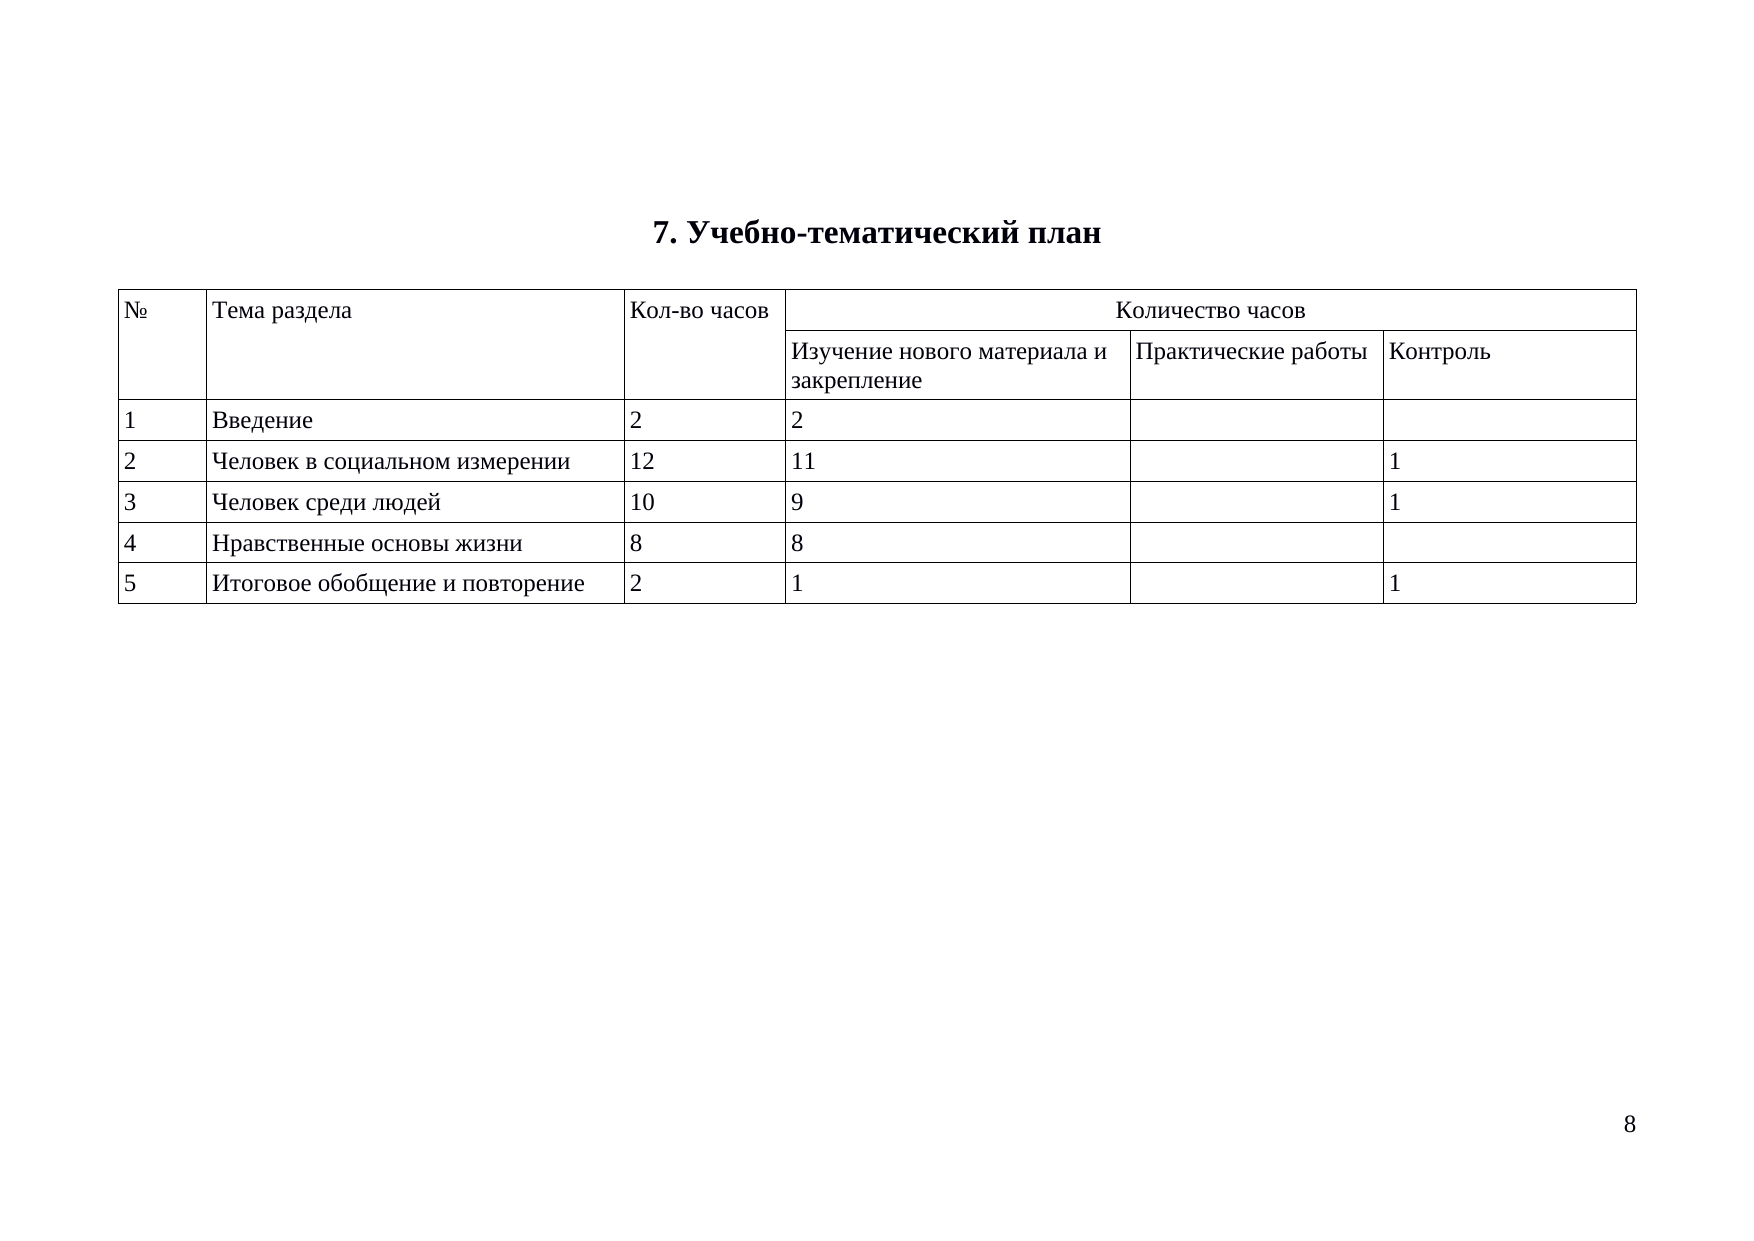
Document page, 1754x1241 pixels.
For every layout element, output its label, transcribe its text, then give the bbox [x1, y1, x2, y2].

table_cell 11 [786, 441, 1130, 481]
table_cell 1 [119, 400, 206, 440]
table_cell 8 [625, 523, 785, 562]
table_cell [1131, 441, 1383, 481]
table_cell 5 [119, 563, 206, 603]
table_cell Итоговое обобщение и повторение [207, 563, 624, 603]
table_cell 12 [625, 441, 785, 481]
table_cell Введение [207, 400, 624, 440]
text 7. Учебно-тематический план [118, 212, 1636, 251]
table_cell [1131, 563, 1383, 603]
table_cell 3 [119, 482, 206, 521]
table_cell [1131, 523, 1383, 562]
table_cell 2 [625, 400, 785, 440]
table_cell 1 [1384, 482, 1636, 521]
table_cell 4 [119, 523, 206, 562]
table_cell [1384, 523, 1636, 562]
table_cell Контроль [1384, 331, 1636, 399]
table_cell 1 [1384, 563, 1636, 603]
table_cell 1 [1384, 441, 1636, 481]
table_cell [1384, 400, 1636, 440]
table_cell 2 [119, 441, 206, 481]
table_header Тема раздела [207, 290, 624, 399]
table_header Количество часов [786, 290, 1636, 330]
table_cell 10 [625, 482, 785, 521]
table_cell Человек среди людей [207, 482, 624, 521]
table_cell 9 [786, 482, 1130, 521]
table_cell [1131, 482, 1383, 521]
table_cell Человек в социальном измерении [207, 441, 624, 481]
table_header Кол-во часов [625, 290, 785, 399]
table_cell Изучение нового материала и закрепление [786, 331, 1130, 399]
table_cell 2 [786, 400, 1130, 440]
table_cell 2 [625, 563, 785, 603]
table_header № [119, 290, 206, 399]
table_cell 1 [786, 563, 1130, 603]
table_cell Практические работы [1131, 331, 1383, 399]
table_cell [1131, 400, 1383, 440]
table_cell 8 [786, 523, 1130, 562]
table_cell Нравственные основы жизни [207, 523, 624, 562]
